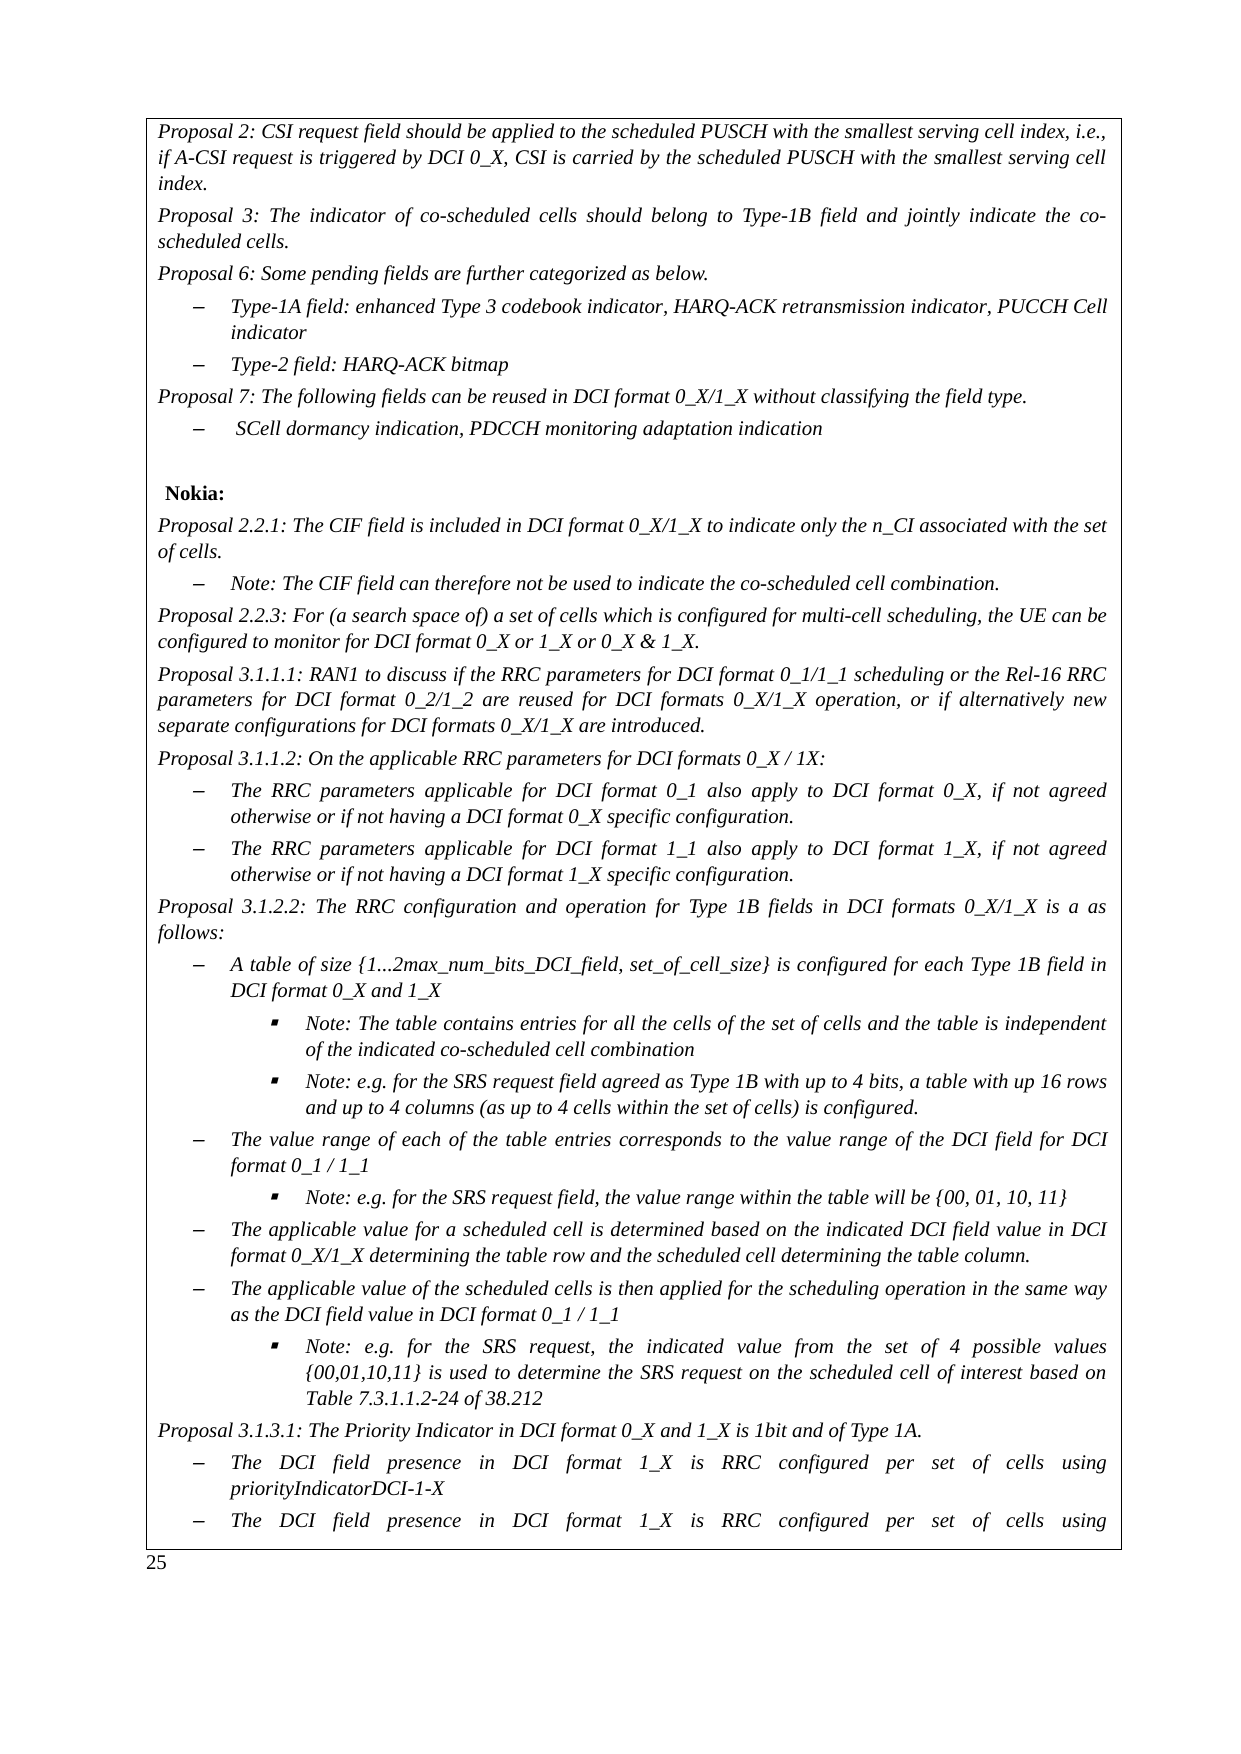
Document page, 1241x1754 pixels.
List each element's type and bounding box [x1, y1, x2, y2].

table_header [147, 119, 1121, 1549]
